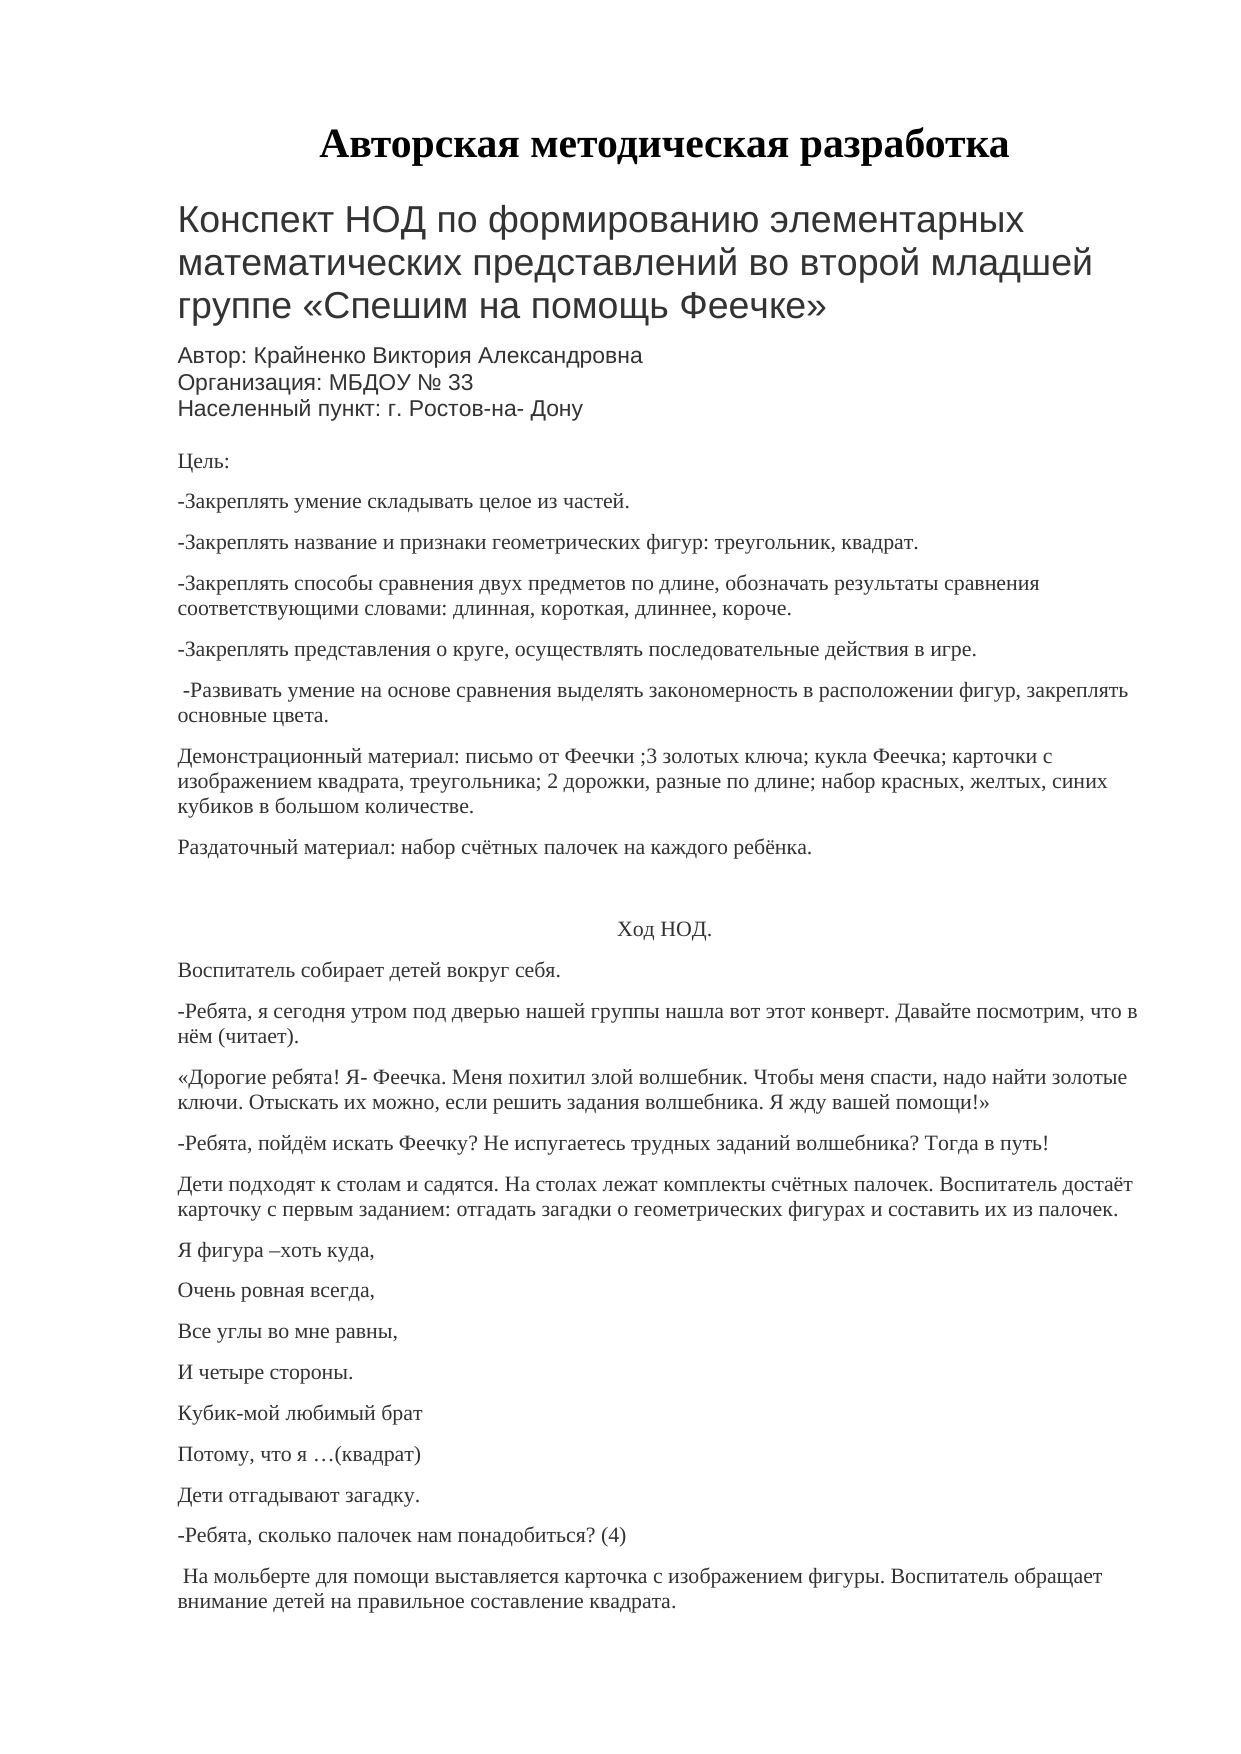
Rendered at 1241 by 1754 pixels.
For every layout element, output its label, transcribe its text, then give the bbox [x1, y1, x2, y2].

text Демонстрационный материал: письмо от Феечки ;3 золотых ключа; кукла Феечка; карточки с изображением квадрата, треугольника; 2 дорожки, разные по длине; набор красных, желтых, синих кубиков в большом количестве. [177, 743, 1152, 819]
text Очень ровная всегда, [177, 1277, 1152, 1303]
text -Закреплять способы сравнения двух предметов по длине, обозначать результаты сравнения соответствующими словами: длинная, короткая, длиннее, короче. [177, 570, 1152, 621]
text -Ребята, я сегодня утром под дверью нашей группы нашла вот этот конверт. Давайте посмотрим, что в нём (читает). [177, 998, 1152, 1048]
text Я фигура –хоть куда, [177, 1237, 1152, 1262]
text -Закреплять название и признаки геометрических фигур: треугольник, квадрат. [177, 529, 1152, 554]
text На мольберте для помощи выставляется карточка с изображением фигуры. Воспитатель обращает внимание детей на правильное составление квадрата. [177, 1563, 1152, 1614]
text Воспитатель собирает детей вокруг себя. [177, 957, 1152, 982]
text Дети подходят к столам и садятся. На столах лежат комплекты счётных палочек. Воспитатель достаёт карточку с первым заданием: отгадать загадки о геометрических фигурах и составить их из палочек. [177, 1171, 1152, 1221]
text Дети отгадывают загадку. [177, 1482, 1152, 1507]
text -Закреплять умение складывать целое из частей. [177, 488, 1152, 514]
text Кубик-мой любимый брат [177, 1400, 1152, 1425]
text Потому, что я …(квадрат) [177, 1441, 1152, 1466]
text Населенный пункт: г. Ростов-на- Дону [177, 395, 1152, 421]
text Раздаточный материал: набор счётных палочек на каждого ребёнка. [177, 834, 1152, 859]
text Конспект НОД по формированию элементарных математических представлений во второй младшей группе «Спешим на помощь Феечке» [177, 197, 1152, 327]
text «Дорогие ребята! Я- Феечка. Меня похитил злой волшебник. Чтобы меня спасти, надо найти золотые ключи. Отыскать их можно, если решить задания волшебника. Я жду вашей помощи!» [177, 1064, 1152, 1114]
text -Развивать умение на основе сравнения выделять закономерность в расположении фигур, закреплять основные цвета. [177, 677, 1152, 727]
text -Ребята, сколько палочек нам понадобиться? (4) [177, 1522, 1152, 1548]
text -Закреплять представления о круге, осуществлять последовательные действия в игре. [177, 636, 1152, 661]
text И четыре стороны. [177, 1359, 1152, 1384]
text Авторская методическая разработка [177, 118, 1152, 166]
text Цель: [177, 448, 1152, 473]
text Ход НОД. [177, 916, 1152, 941]
text Организация: МБДОУ № 33 [177, 369, 1152, 395]
text -Ребята, пойдём искать Феечку? Не испугаетесь трудных заданий волшебника? Тогда в путь! [177, 1130, 1152, 1155]
text Все углы во мне равны, [177, 1318, 1152, 1343]
text Автор: Крайненко Виктория Александровна [177, 342, 1152, 369]
